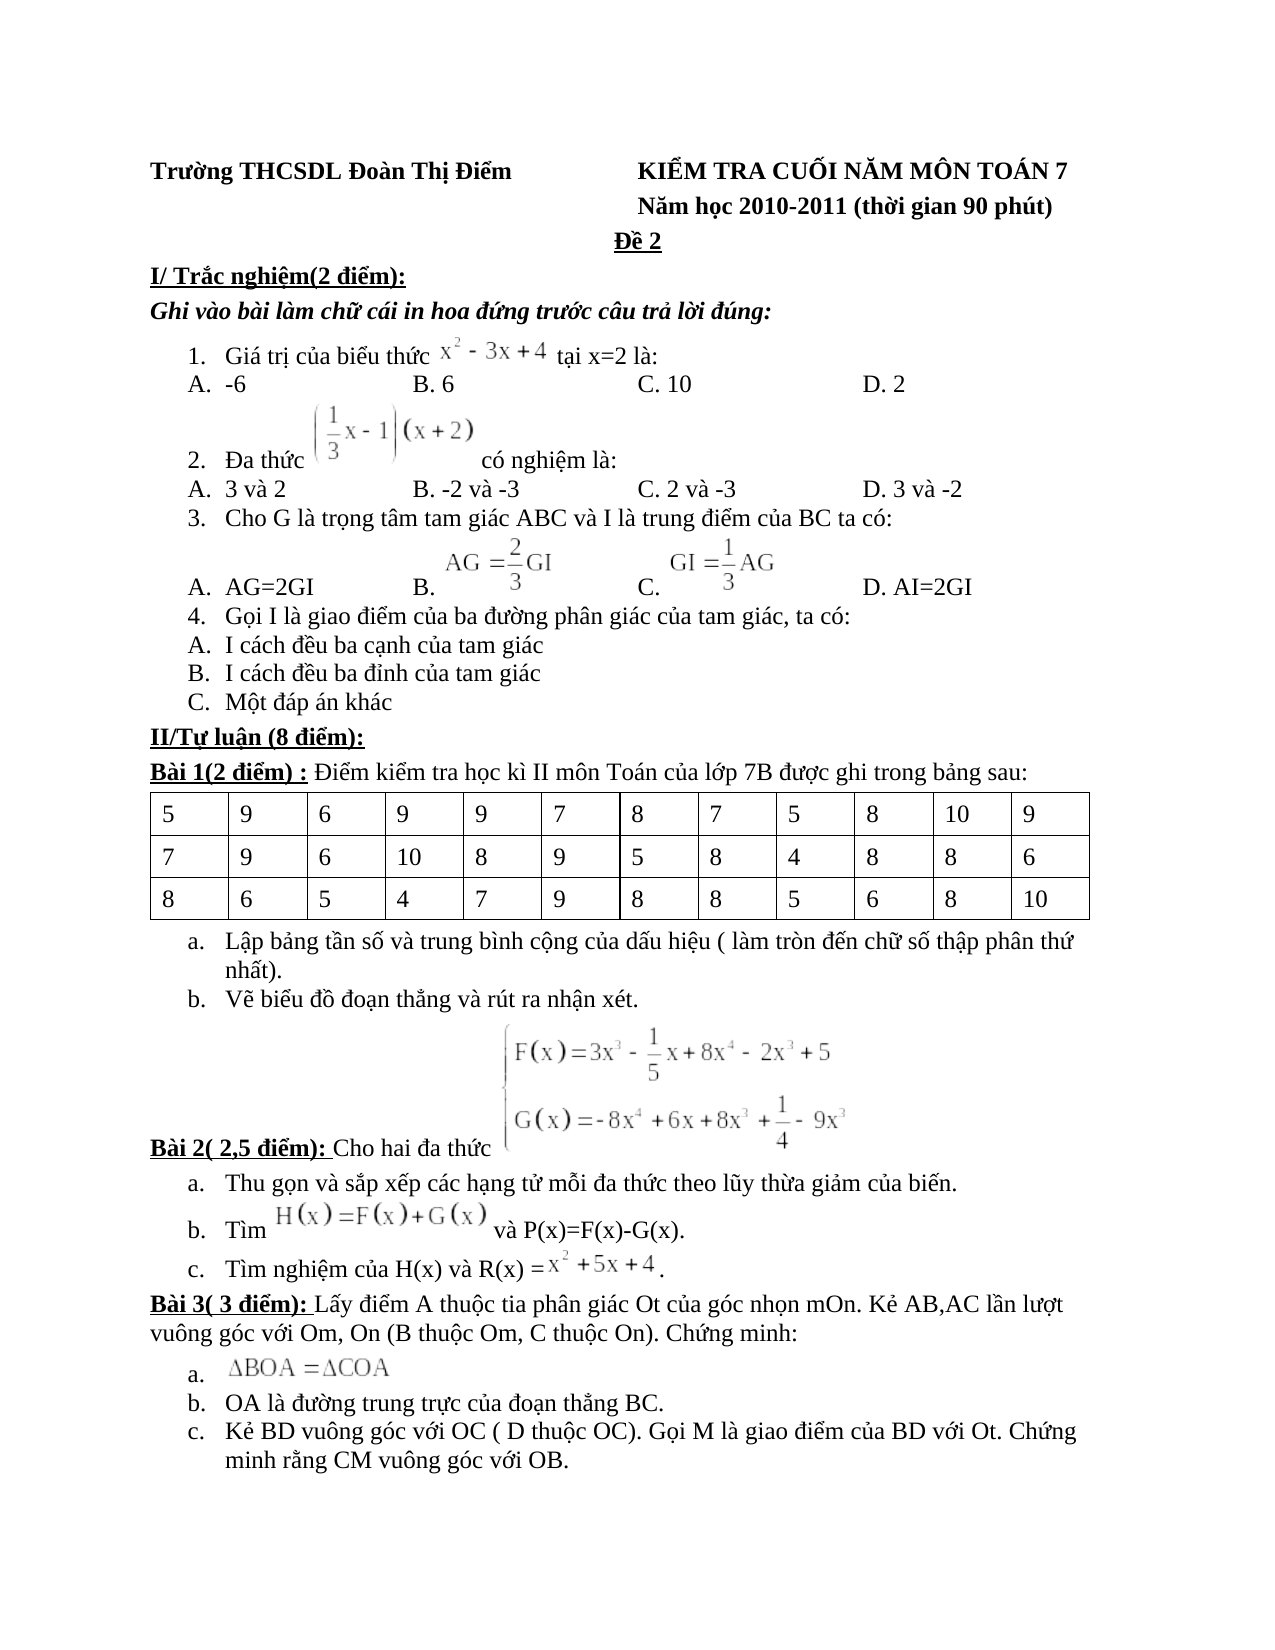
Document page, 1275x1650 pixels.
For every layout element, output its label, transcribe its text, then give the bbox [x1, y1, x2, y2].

list Cho G là trọng tâm tam giác ABC và I là trung điểm của BC ta có: [187, 503, 1125, 531]
table_cell 8 [699, 836, 776, 877]
list Một đáp án khác [187, 687, 1125, 716]
list -6 B. 6 C. 10 D. 2 [187, 369, 1125, 398]
table_cell 4 [777, 836, 854, 877]
text II/Tự luận (8 điểm): [150, 722, 1125, 751]
list Tìm nghiệm của H(x) và R(x) =. [187, 1244, 1125, 1283]
table_cell 7 [151, 836, 228, 877]
table_cell 7 [464, 878, 541, 919]
table_header 9 [229, 793, 307, 834]
table_cell 4 [386, 878, 463, 919]
table_header 6 [308, 793, 385, 834]
table_cell 5 [621, 836, 698, 877]
text Bài 3( 3 điểm): Lấy điểm A thuộc tia phân giác Ot của góc nhọn mOn. Kẻ AB,AC lần lượt vuông góc với Om, On (B thuộc Om, C thuộc On). Chứng minh: [150, 1289, 1125, 1346]
table_cell 6 [229, 878, 307, 919]
text Năm học 2010-2011 (thời gian 90 phút) [150, 191, 1125, 220]
list Gọi I là giao điểm của ba đường phân giác của tam giác, ta có: [187, 601, 1125, 630]
text Bài 1(2 điểm) : Điểm kiểm tra học kì II môn Toán của lớp 7B được ghi trong bảng sau: [150, 757, 1125, 786]
list Thu gọn và sắp xếp các hạng tử mỗi đa thức theo lũy thừa giảm của biến. [187, 1168, 1125, 1197]
list Lập bảng tần số và trung bình cộng của dấu hiệu ( làm tròn đến chữ số thập phân thứ nhất). [187, 926, 1125, 984]
table_header 7 [699, 793, 776, 834]
table_cell 8 [151, 878, 228, 919]
table_cell 6 [308, 836, 385, 877]
table_cell 8 [855, 836, 933, 877]
text I/ Trắc nghiệm(2 điểm): [150, 261, 1125, 290]
text Trường THCSDL Đoàn Thị Điểm KIỂM TRA CUỐI NĂM MÔN TOÁN 7 [150, 156, 1125, 185]
table_cell 10 [386, 836, 463, 877]
table_cell 6 [855, 878, 933, 919]
table_header 9 [1012, 793, 1089, 834]
table_cell 8 [934, 836, 1011, 877]
list OA là đường trung trực của đoạn thẳng BC. [187, 1388, 1125, 1416]
list Kẻ BD vuông góc với OC ( D thuộc OC). Gọi M là giao điểm của BD với Ot. Chứng minh rằng CM vuông góc với OB. [187, 1416, 1125, 1474]
table_header 9 [464, 793, 541, 834]
list Đa thức có nghiệm là: [187, 398, 1125, 474]
list I cách đều ba cạnh của tam giác [187, 630, 1125, 658]
text Bài 2( 2,5 điểm): Cho hai đa thức [150, 1019, 1125, 1162]
list Tìm và P(x)=F(x)-G(x). [187, 1197, 1125, 1244]
table_cell 5 [308, 878, 385, 919]
list AG=2GI B. C. D. AI=2GI [187, 531, 1125, 601]
table_cell 6 [1012, 836, 1089, 877]
table_header 10 [934, 793, 1011, 834]
table_header 5 [777, 793, 854, 834]
table_cell 8 [699, 878, 776, 919]
table_cell 8 [621, 878, 698, 919]
table_header 8 [621, 793, 698, 834]
text Đề 2 [150, 226, 1125, 255]
list Giá trị của biểu thức tại x=2 là: [187, 331, 1125, 369]
list 3 và 2 B. -2 và -3 C. 2 và -3 D. 3 và -2 [187, 474, 1125, 503]
table_cell 9 [229, 836, 307, 877]
table_header 5 [151, 793, 228, 834]
table_cell 8 [934, 878, 1011, 919]
table_header 8 [855, 793, 933, 834]
list I cách đều ba đỉnh của tam giác [187, 658, 1125, 687]
list Vẽ biểu đồ đoạn thẳng và rút ra nhận xét. [187, 984, 1125, 1013]
table_cell 9 [542, 878, 619, 919]
text Ghi vào bài làm chữ cái in hoa đứng trước câu trả lời đúng: [150, 296, 1125, 325]
table_cell 8 [464, 836, 541, 877]
table_cell 9 [542, 836, 619, 877]
table_cell 5 [777, 878, 854, 919]
table_header 7 [542, 793, 619, 834]
table_cell 10 [1012, 878, 1089, 919]
table_header 9 [386, 793, 463, 834]
